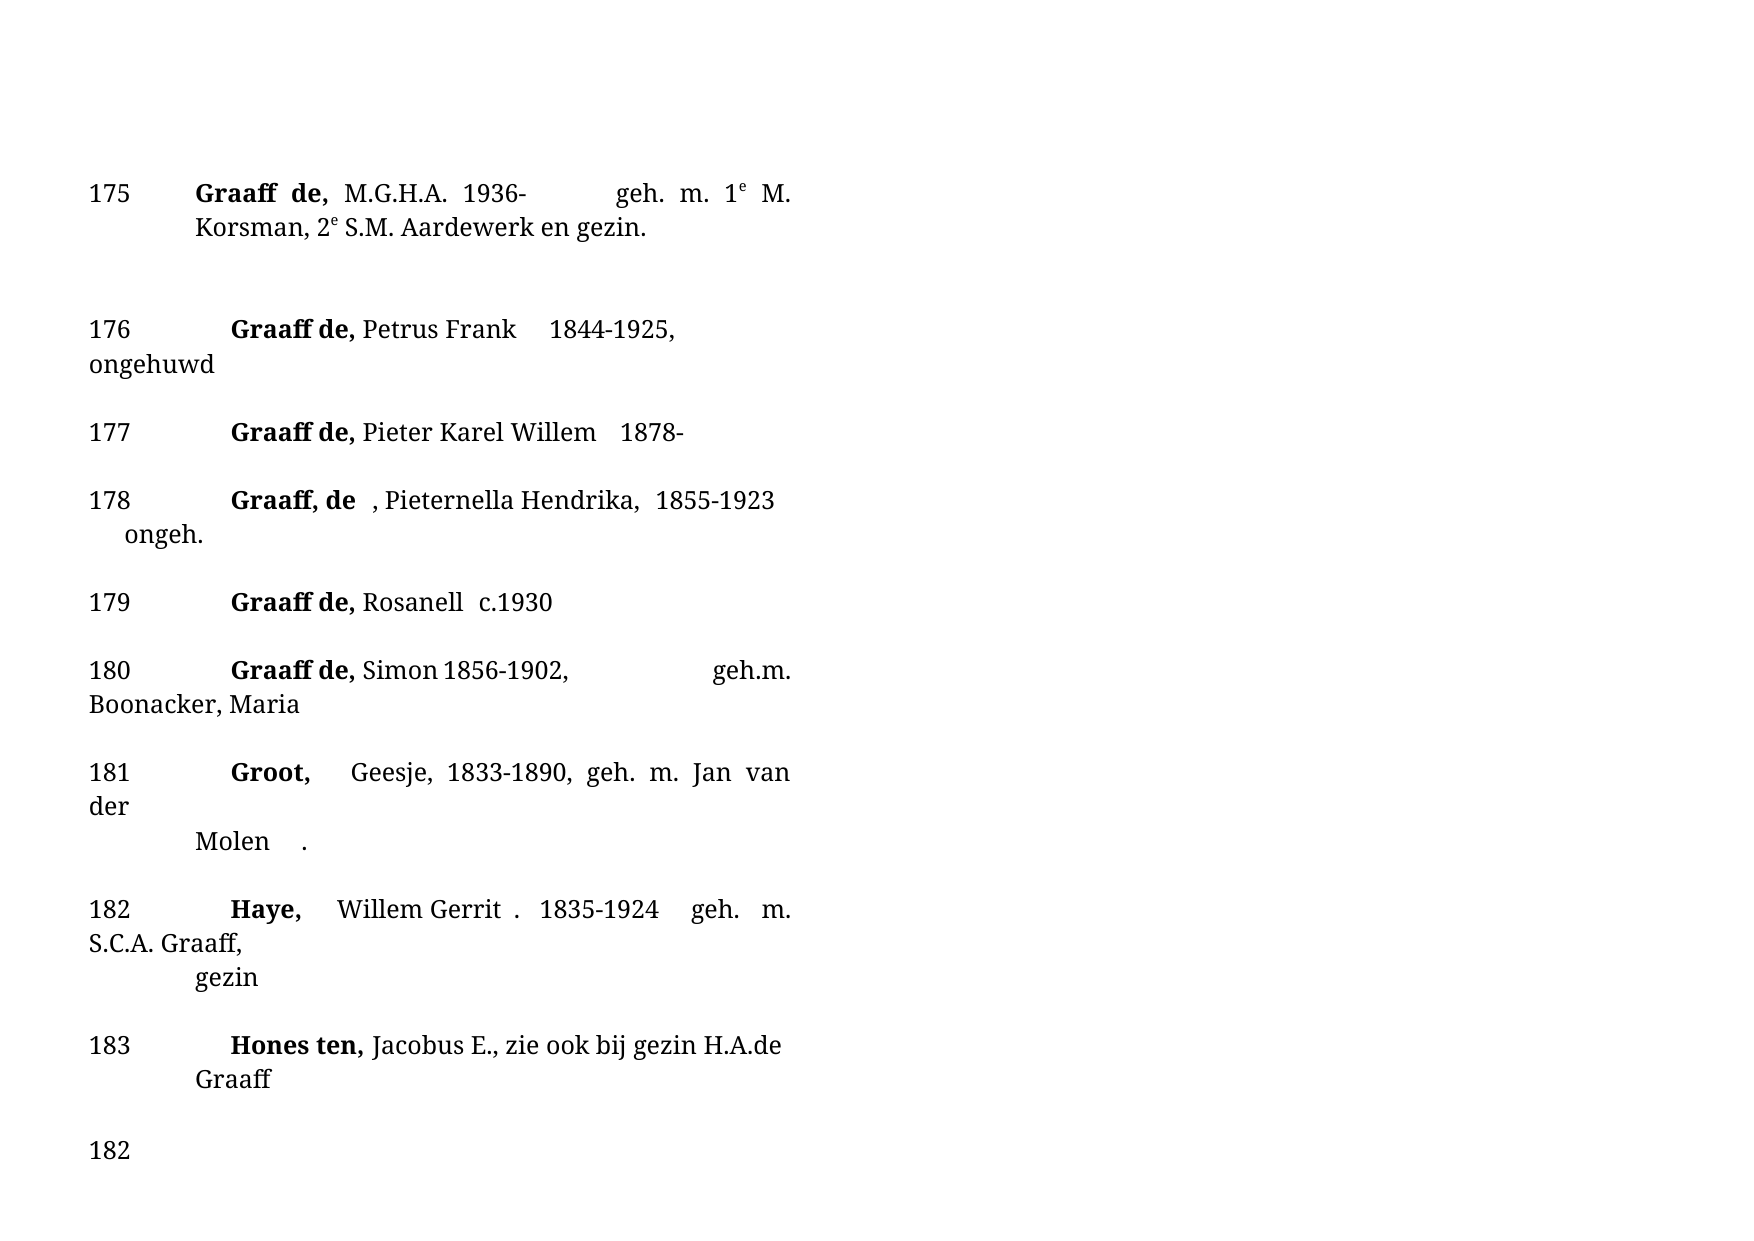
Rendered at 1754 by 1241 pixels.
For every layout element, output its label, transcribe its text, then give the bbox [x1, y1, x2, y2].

text 181 Groot, Geesje, 1833-1890, geh. m. Jan van der [89, 755, 791, 823]
text 182 Haye, Willem Gerrit . 1835-1924 geh. m. S.C.A. Graaff, [89, 891, 791, 959]
text gezin [89, 959, 791, 993]
text 183 Hones ten, Jacobus E., zie ook bij gezin H.A.de [89, 1027, 791, 1062]
text 180 Graaff de, Simon 1856-1902, geh.m. Boonacker, Maria [89, 653, 791, 721]
text 175 Graaff de, M.G.H.A. 1936- geh. m. 1e M. Korsman, 2e S.M. Aardewerk en gezin. [89, 176, 791, 244]
text 178 Graaff, de , Pieternella Hendrika, 1855-1923 ongeh. [89, 482, 791, 551]
text Graaff [159, 1062, 791, 1096]
text 176 Graaff de, Petrus Frank 1844-1925, ongehuwd [89, 312, 791, 380]
text 177 Graaff de, Pieter Karel Willem 1878- [89, 414, 791, 448]
text 179 Graaff de, Rosanell c.1930 [89, 585, 791, 619]
text Molen . [159, 823, 791, 857]
